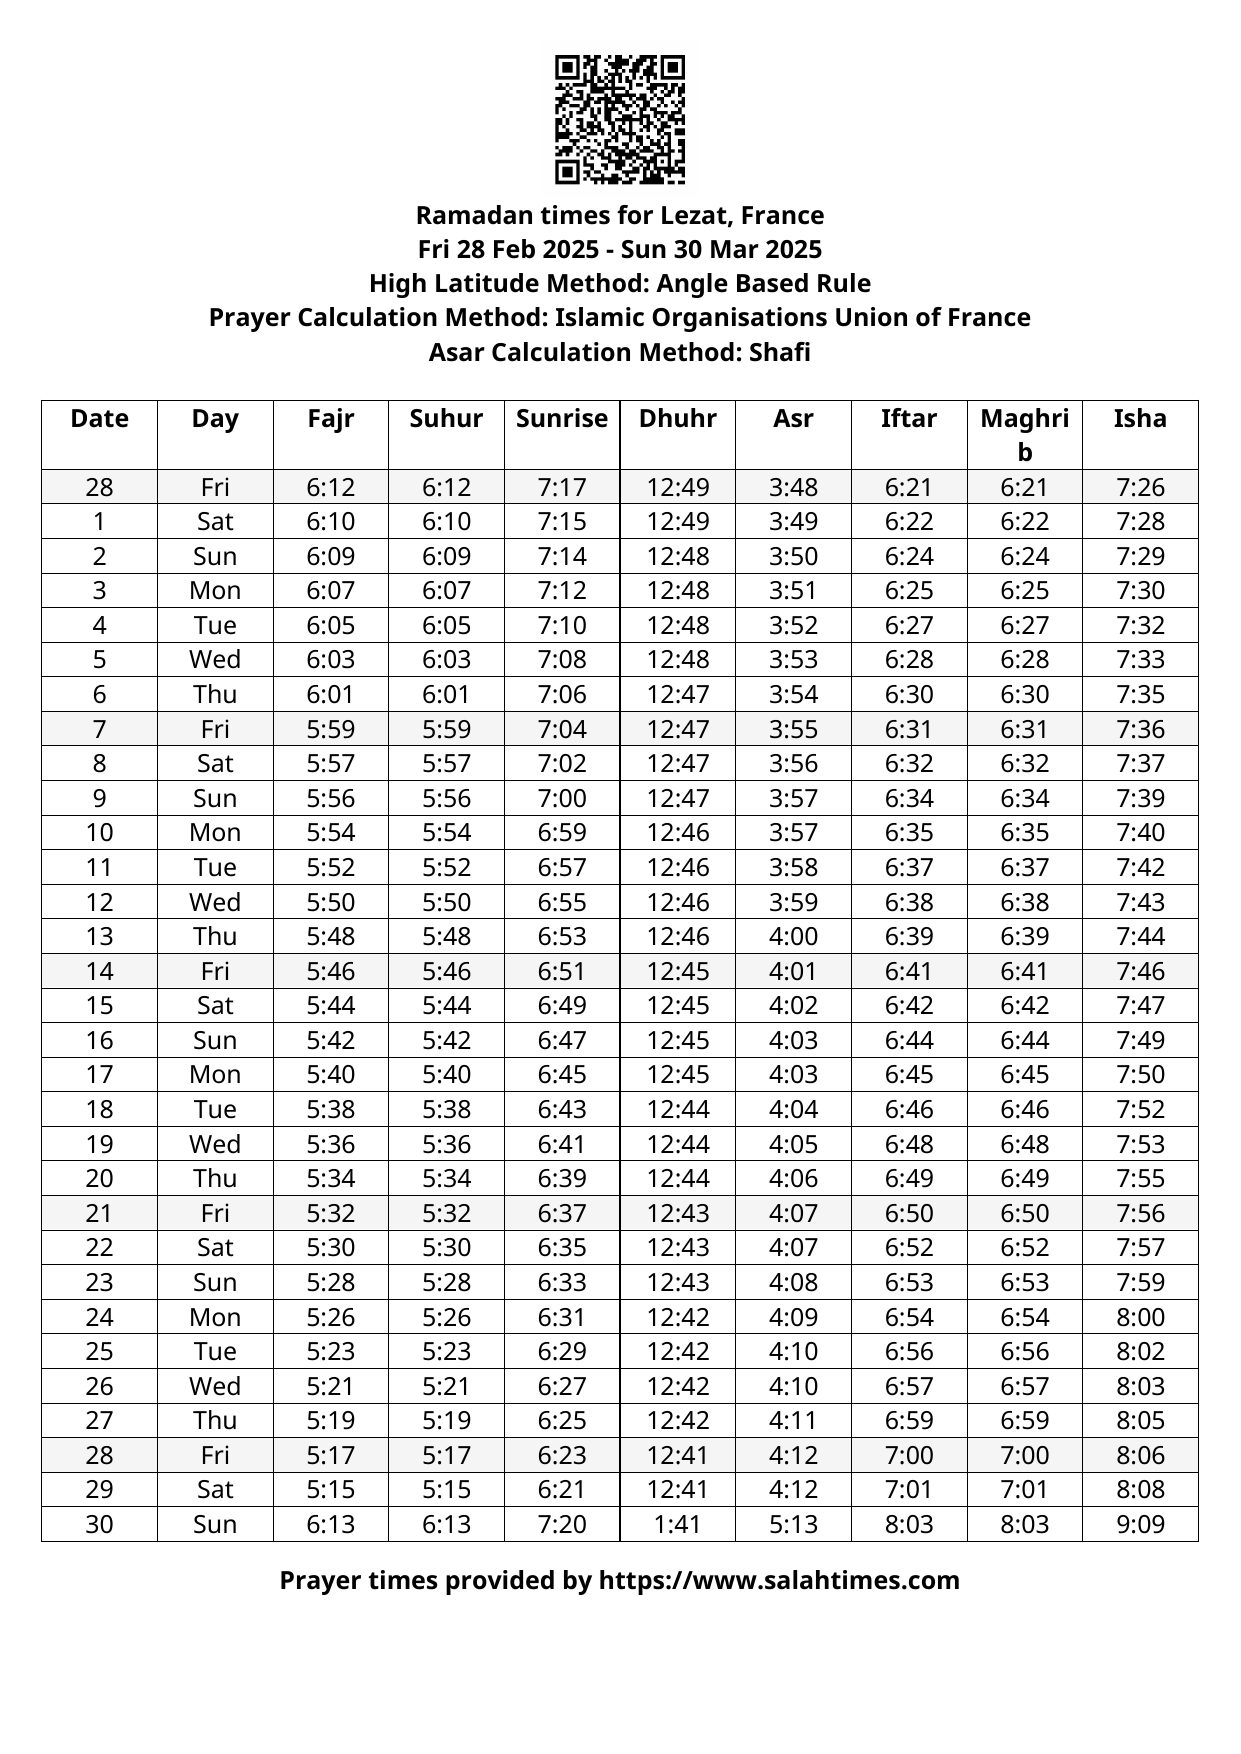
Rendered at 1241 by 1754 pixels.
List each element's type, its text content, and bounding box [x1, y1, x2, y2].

table_cell 5:40 [274, 1058, 388, 1091]
table_cell 6:13 [274, 1507, 388, 1541]
table_cell 7:00 [852, 1438, 967, 1472]
table_cell 12:42 [621, 1300, 735, 1333]
table_cell 6:57 [968, 1369, 1082, 1402]
table_cell Sun [158, 1507, 273, 1541]
table_cell 5:56 [389, 781, 504, 814]
table_cell 7:06 [505, 677, 619, 711]
table_cell 6:30 [968, 677, 1082, 711]
table_cell 6:28 [852, 643, 967, 676]
table_cell 19 [42, 1127, 157, 1160]
table_cell Wed [158, 1127, 273, 1160]
table_cell 4:11 [736, 1404, 851, 1437]
table_cell 7:53 [1083, 1127, 1198, 1160]
table_cell 5:57 [274, 746, 388, 780]
table_cell 12:44 [621, 1092, 735, 1126]
table_cell 12:42 [621, 1369, 735, 1402]
table_cell 6:45 [852, 1058, 967, 1091]
table_cell 12:42 [621, 1334, 735, 1368]
table_cell 1 [42, 504, 157, 538]
table_cell 7:37 [1083, 746, 1198, 780]
table_cell 3:56 [736, 746, 851, 780]
table_cell 7:59 [1083, 1265, 1198, 1299]
table_cell 27 [42, 1404, 157, 1437]
table_cell 5:50 [274, 885, 388, 918]
table_cell 6:33 [505, 1265, 619, 1299]
table_cell 6:50 [968, 1196, 1082, 1229]
table_cell 12:48 [621, 608, 735, 642]
table_cell Sat [158, 1231, 273, 1264]
table_cell 6:53 [852, 1265, 967, 1299]
table_cell 15 [42, 989, 157, 1022]
table_cell 3:51 [736, 574, 851, 607]
table_cell Mon [158, 574, 273, 607]
table_cell 12:44 [621, 1161, 735, 1195]
table_cell 6:43 [505, 1092, 619, 1126]
table_cell Thu [158, 1161, 273, 1195]
table_cell 6:37 [505, 1196, 619, 1229]
table_cell Sat [158, 989, 273, 1022]
table_cell 6:35 [852, 816, 967, 849]
table_cell 7:08 [505, 643, 619, 676]
table_cell 4:03 [736, 1023, 851, 1057]
table_cell 6:42 [968, 989, 1082, 1022]
text Ramadan times for Lezat, France [42, 198, 1198, 232]
table_header Isha [1083, 401, 1198, 469]
table_cell 12:44 [621, 1127, 735, 1160]
table_cell 6:51 [505, 954, 619, 987]
table_cell 7:01 [968, 1473, 1082, 1506]
table_cell 17 [42, 1058, 157, 1091]
table_cell 6:32 [852, 746, 967, 780]
table_cell 5:26 [389, 1300, 504, 1333]
table_cell 6:01 [274, 677, 388, 711]
table_cell 5:38 [389, 1092, 504, 1126]
table_cell 12:47 [621, 712, 735, 745]
table_cell 7:00 [505, 781, 619, 814]
table_cell 6:03 [274, 643, 388, 676]
text High Latitude Method: Angle Based Rule [42, 266, 1198, 300]
table_cell Fri [158, 712, 273, 745]
table_cell 2 [42, 539, 157, 572]
table_cell 6:39 [505, 1161, 619, 1195]
table_cell 4:00 [736, 919, 851, 953]
table_cell 8:05 [1083, 1404, 1198, 1437]
table_cell 5 [42, 643, 157, 676]
table_cell 6:27 [852, 608, 967, 642]
table_cell 5:42 [274, 1023, 388, 1057]
table_cell Tue [158, 608, 273, 642]
table_cell 12:48 [621, 643, 735, 676]
table_cell 6:52 [852, 1231, 967, 1264]
table_cell Mon [158, 816, 273, 849]
table_cell 5:48 [389, 919, 504, 953]
table_cell 12:48 [621, 539, 735, 572]
table_cell 6:35 [505, 1231, 619, 1264]
table_cell 7:20 [505, 1507, 619, 1541]
table_cell 6:31 [505, 1300, 619, 1333]
table_cell 12:46 [621, 919, 735, 953]
table_cell 7:12 [505, 574, 619, 607]
table_cell 18 [42, 1092, 157, 1126]
table_cell 6:49 [968, 1161, 1082, 1195]
table_cell 4 [42, 608, 157, 642]
table_header Suhur [389, 401, 504, 469]
table_cell 6:56 [852, 1334, 967, 1368]
table_cell 5:40 [389, 1058, 504, 1091]
table_cell 4:01 [736, 954, 851, 987]
table_cell 4:07 [736, 1196, 851, 1229]
table_cell 6:39 [852, 919, 967, 953]
table_cell 7:42 [1083, 850, 1198, 884]
table_cell 12:47 [621, 746, 735, 780]
table_cell 12:43 [621, 1196, 735, 1229]
table_cell 5:52 [389, 850, 504, 884]
table_cell Fri [158, 1196, 273, 1229]
table_cell 7:39 [1083, 781, 1198, 814]
table_cell 5:44 [274, 989, 388, 1022]
table_cell 5:17 [274, 1438, 388, 1472]
text Prayer Calculation Method: Islamic Organisations Union of France [42, 300, 1198, 334]
table_cell 5:17 [389, 1438, 504, 1472]
table_cell 6:28 [968, 643, 1082, 676]
table_cell 7:40 [1083, 816, 1198, 849]
table_cell 6:29 [505, 1334, 619, 1368]
table_cell 5:36 [389, 1127, 504, 1160]
table_cell 3:57 [736, 781, 851, 814]
table_cell 3:48 [736, 470, 851, 503]
table_cell 5:44 [389, 989, 504, 1022]
table_cell 3:50 [736, 539, 851, 572]
table_cell 6:37 [968, 850, 1082, 884]
table_cell 12:43 [621, 1231, 735, 1264]
table_cell 6:10 [389, 504, 504, 538]
table_cell 5:34 [389, 1161, 504, 1195]
table_cell 8:06 [1083, 1438, 1198, 1472]
table_cell 7:10 [505, 608, 619, 642]
table_cell Sat [158, 504, 273, 538]
table_cell 4:06 [736, 1161, 851, 1195]
table_header Maghrib [968, 401, 1082, 469]
table_cell 12:47 [621, 677, 735, 711]
table_cell 6:53 [968, 1265, 1082, 1299]
table_cell 6:57 [852, 1369, 967, 1402]
table_cell Tue [158, 850, 273, 884]
table_cell 7:14 [505, 539, 619, 572]
table_cell 4:03 [736, 1058, 851, 1091]
table_cell 6:07 [389, 574, 504, 607]
table_cell 12:43 [621, 1265, 735, 1299]
table_cell 6:45 [505, 1058, 619, 1091]
table_cell 5:15 [389, 1473, 504, 1506]
table_cell 6:22 [968, 504, 1082, 538]
table_cell 26 [42, 1369, 157, 1402]
table_cell 5:23 [274, 1334, 388, 1368]
table_cell 5:56 [274, 781, 388, 814]
table_cell 4:04 [736, 1092, 851, 1126]
table_cell 1:41 [621, 1507, 735, 1541]
table_cell 7:00 [968, 1438, 1082, 1472]
table_cell 4:02 [736, 989, 851, 1022]
table_cell 29 [42, 1473, 157, 1506]
table_cell 20 [42, 1161, 157, 1195]
table_cell 12:47 [621, 781, 735, 814]
table_cell Wed [158, 643, 273, 676]
table_cell 5:28 [274, 1265, 388, 1299]
table_cell 12:45 [621, 1058, 735, 1091]
text Asar Calculation Method: Shafi [42, 334, 1198, 368]
table_cell 3:53 [736, 643, 851, 676]
table_cell 6:34 [968, 781, 1082, 814]
table_cell Tue [158, 1092, 273, 1126]
table_cell 6:21 [852, 470, 967, 503]
table_cell Sun [158, 539, 273, 572]
table_cell 6:48 [968, 1127, 1082, 1160]
table_header Day [158, 401, 273, 469]
table_cell 28 [42, 470, 157, 503]
table_cell 12:41 [621, 1438, 735, 1472]
table_cell 7:50 [1083, 1058, 1198, 1091]
table_cell 5:19 [389, 1404, 504, 1437]
table_cell 6:09 [274, 539, 388, 572]
table_cell 6:25 [968, 574, 1082, 607]
table_cell 6:10 [274, 504, 388, 538]
table_cell 12:41 [621, 1473, 735, 1506]
table_cell 4:10 [736, 1369, 851, 1402]
table_cell 6:39 [968, 919, 1082, 953]
table_cell 5:26 [274, 1300, 388, 1333]
table_cell 10 [42, 816, 157, 849]
table_cell 3 [42, 574, 157, 607]
table_cell 6:31 [852, 712, 967, 745]
table_cell 5:32 [389, 1196, 504, 1229]
table_cell Thu [158, 919, 273, 953]
table_cell 6:41 [852, 954, 967, 987]
table_cell 7:44 [1083, 919, 1198, 953]
table_cell 5:46 [274, 954, 388, 987]
table_cell 6:24 [852, 539, 967, 572]
table_cell 6:24 [968, 539, 1082, 572]
table_cell 7:32 [1083, 608, 1198, 642]
table_cell 6:05 [389, 608, 504, 642]
table_cell 30 [42, 1507, 157, 1541]
table_cell 6:05 [274, 608, 388, 642]
table_cell Thu [158, 677, 273, 711]
table_cell 6:44 [852, 1023, 967, 1057]
table_cell 6:49 [505, 989, 619, 1022]
table_cell 6:55 [505, 885, 619, 918]
table_cell 3:52 [736, 608, 851, 642]
table_cell 5:19 [274, 1404, 388, 1437]
table_cell 8:03 [1083, 1369, 1198, 1402]
table_cell 5:30 [274, 1231, 388, 1264]
table_cell 5:59 [389, 712, 504, 745]
table_cell 16 [42, 1023, 157, 1057]
table_cell Sun [158, 1023, 273, 1057]
table_cell Fri [158, 954, 273, 987]
picture [542, 41, 699, 198]
table_cell 6:22 [852, 504, 967, 538]
table_cell 5:13 [736, 1507, 851, 1541]
table_cell 6:59 [968, 1404, 1082, 1437]
table_cell 7:43 [1083, 885, 1198, 918]
table_cell 6:12 [274, 470, 388, 503]
table_cell 7 [42, 712, 157, 745]
table_cell 7:26 [1083, 470, 1198, 503]
table_cell Wed [158, 885, 273, 918]
table_cell 4:08 [736, 1265, 851, 1299]
table_cell 9:09 [1083, 1507, 1198, 1541]
table_cell 6:56 [968, 1334, 1082, 1368]
table_cell 9 [42, 781, 157, 814]
table_cell 12:49 [621, 470, 735, 503]
table_cell 5:50 [389, 885, 504, 918]
text Fri 28 Feb 2025 - Sun 30 Mar 2025 [42, 232, 1198, 266]
table_cell 12:45 [621, 989, 735, 1022]
table_cell 6:41 [968, 954, 1082, 987]
table_cell 4:12 [736, 1438, 851, 1472]
table_cell 6:21 [505, 1473, 619, 1506]
table_cell 6:42 [852, 989, 967, 1022]
table_cell 7:55 [1083, 1161, 1198, 1195]
table_cell 6:47 [505, 1023, 619, 1057]
table_cell 6:54 [852, 1300, 967, 1333]
table_cell Tue [158, 1334, 273, 1368]
table_header Fajr [274, 401, 388, 469]
table_cell Mon [158, 1300, 273, 1333]
table_cell 7:17 [505, 470, 619, 503]
table_cell 5:59 [274, 712, 388, 745]
table_cell 6:48 [852, 1127, 967, 1160]
table_cell 6 [42, 677, 157, 711]
table_cell 5:30 [389, 1231, 504, 1264]
text Prayer times provided by https://www.salahtimes.com [42, 1563, 1198, 1597]
table_cell 6:32 [968, 746, 1082, 780]
table_cell 7:46 [1083, 954, 1198, 987]
table_cell Sun [158, 781, 273, 814]
table_cell 12:45 [621, 1023, 735, 1057]
table_cell 6:23 [505, 1438, 619, 1472]
table_header Dhuhr [621, 401, 735, 469]
table_cell 21 [42, 1196, 157, 1229]
table_cell 5:21 [274, 1369, 388, 1402]
table_cell 7:35 [1083, 677, 1198, 711]
table_cell 7:47 [1083, 989, 1198, 1022]
table_cell 3:49 [736, 504, 851, 538]
table_cell Sun [158, 1265, 273, 1299]
table_cell 12:49 [621, 504, 735, 538]
table_cell Fri [158, 470, 273, 503]
table_cell 6:52 [968, 1231, 1082, 1264]
table_cell 6:45 [968, 1058, 1082, 1091]
table_cell 4:05 [736, 1127, 851, 1160]
table_cell 6:25 [505, 1404, 619, 1437]
table_cell 6:46 [852, 1092, 967, 1126]
table_cell 5:57 [389, 746, 504, 780]
table_cell 6:01 [389, 677, 504, 711]
table_cell Mon [158, 1058, 273, 1091]
table_header Date [42, 401, 157, 469]
table_cell 4:09 [736, 1300, 851, 1333]
table_cell 5:15 [274, 1473, 388, 1506]
table_header Iftar [852, 401, 967, 469]
table_cell 6:07 [274, 574, 388, 607]
table_cell 6:59 [505, 816, 619, 849]
table_cell 12:46 [621, 885, 735, 918]
table_cell 4:12 [736, 1473, 851, 1506]
table_cell 25 [42, 1334, 157, 1368]
table_cell 5:38 [274, 1092, 388, 1126]
table_cell 6:27 [505, 1369, 619, 1402]
table_cell 6:37 [852, 850, 967, 884]
table_cell Wed [158, 1369, 273, 1402]
table_cell 5:21 [389, 1369, 504, 1402]
table_cell 6:12 [389, 470, 504, 503]
table_cell 5:52 [274, 850, 388, 884]
table_cell 8:03 [852, 1507, 967, 1541]
table_cell 12:48 [621, 574, 735, 607]
table_cell 5:32 [274, 1196, 388, 1229]
table_cell 6:41 [505, 1127, 619, 1160]
table_cell 12:42 [621, 1404, 735, 1437]
table_cell 23 [42, 1265, 157, 1299]
table_cell 7:15 [505, 504, 619, 538]
table_cell 28 [42, 1438, 157, 1472]
table_cell 6:57 [505, 850, 619, 884]
table_cell 12 [42, 885, 157, 918]
table_cell 7:02 [505, 746, 619, 780]
table_cell 6:53 [505, 919, 619, 953]
table_cell 5:42 [389, 1023, 504, 1057]
table_cell 7:04 [505, 712, 619, 745]
table_cell 4:07 [736, 1231, 851, 1264]
table_cell 7:36 [1083, 712, 1198, 745]
table_cell 6:13 [389, 1507, 504, 1541]
table_cell 3:59 [736, 885, 851, 918]
table_cell 6:54 [968, 1300, 1082, 1333]
table_cell 3:55 [736, 712, 851, 745]
table_cell 5:34 [274, 1161, 388, 1195]
table_cell 5:28 [389, 1265, 504, 1299]
table_cell 11 [42, 850, 157, 884]
table_cell 8 [42, 746, 157, 780]
table_cell 3:58 [736, 850, 851, 884]
table_cell Thu [158, 1404, 273, 1437]
table_cell 22 [42, 1231, 157, 1264]
table_cell 12:45 [621, 954, 735, 987]
table_cell 6:25 [852, 574, 967, 607]
table_cell 7:33 [1083, 643, 1198, 676]
table_cell 6:38 [852, 885, 967, 918]
table_cell Sat [158, 746, 273, 780]
table_cell 12:46 [621, 850, 735, 884]
table_cell 4:10 [736, 1334, 851, 1368]
table_cell 6:03 [389, 643, 504, 676]
table_cell 8:08 [1083, 1473, 1198, 1506]
table_cell 8:03 [968, 1507, 1082, 1541]
table_cell 3:57 [736, 816, 851, 849]
table_cell 6:38 [968, 885, 1082, 918]
table_cell 5:54 [274, 816, 388, 849]
table_cell 7:56 [1083, 1196, 1198, 1229]
table_cell 7:30 [1083, 574, 1198, 607]
table_cell 7:52 [1083, 1092, 1198, 1126]
table_cell 6:59 [852, 1404, 967, 1437]
table_cell 6:30 [852, 677, 967, 711]
table_cell 6:34 [852, 781, 967, 814]
table_cell 6:27 [968, 608, 1082, 642]
table_cell 5:36 [274, 1127, 388, 1160]
table_header Sunrise [505, 401, 619, 469]
table_cell 5:23 [389, 1334, 504, 1368]
table_cell 7:29 [1083, 539, 1198, 572]
table_cell 6:49 [852, 1161, 967, 1195]
table_cell 24 [42, 1300, 157, 1333]
table_cell 7:28 [1083, 504, 1198, 538]
table_cell 8:00 [1083, 1300, 1198, 1333]
table_cell 3:54 [736, 677, 851, 711]
table_cell 6:44 [968, 1023, 1082, 1057]
table_cell Sat [158, 1473, 273, 1506]
table_cell 6:09 [389, 539, 504, 572]
table_cell 5:54 [389, 816, 504, 849]
table_cell 13 [42, 919, 157, 953]
table_cell 8:02 [1083, 1334, 1198, 1368]
table_header Asr [736, 401, 851, 469]
table_cell 6:35 [968, 816, 1082, 849]
table_cell 6:50 [852, 1196, 967, 1229]
table_cell Fri [158, 1438, 273, 1472]
table_cell 7:57 [1083, 1231, 1198, 1264]
table_cell 12:46 [621, 816, 735, 849]
table_cell 7:01 [852, 1473, 967, 1506]
table_cell 5:48 [274, 919, 388, 953]
table_cell 6:21 [968, 470, 1082, 503]
table_cell 14 [42, 954, 157, 987]
table_cell 6:46 [968, 1092, 1082, 1126]
table_cell 7:49 [1083, 1023, 1198, 1057]
table_cell 5:46 [389, 954, 504, 987]
table_cell 6:31 [968, 712, 1082, 745]
